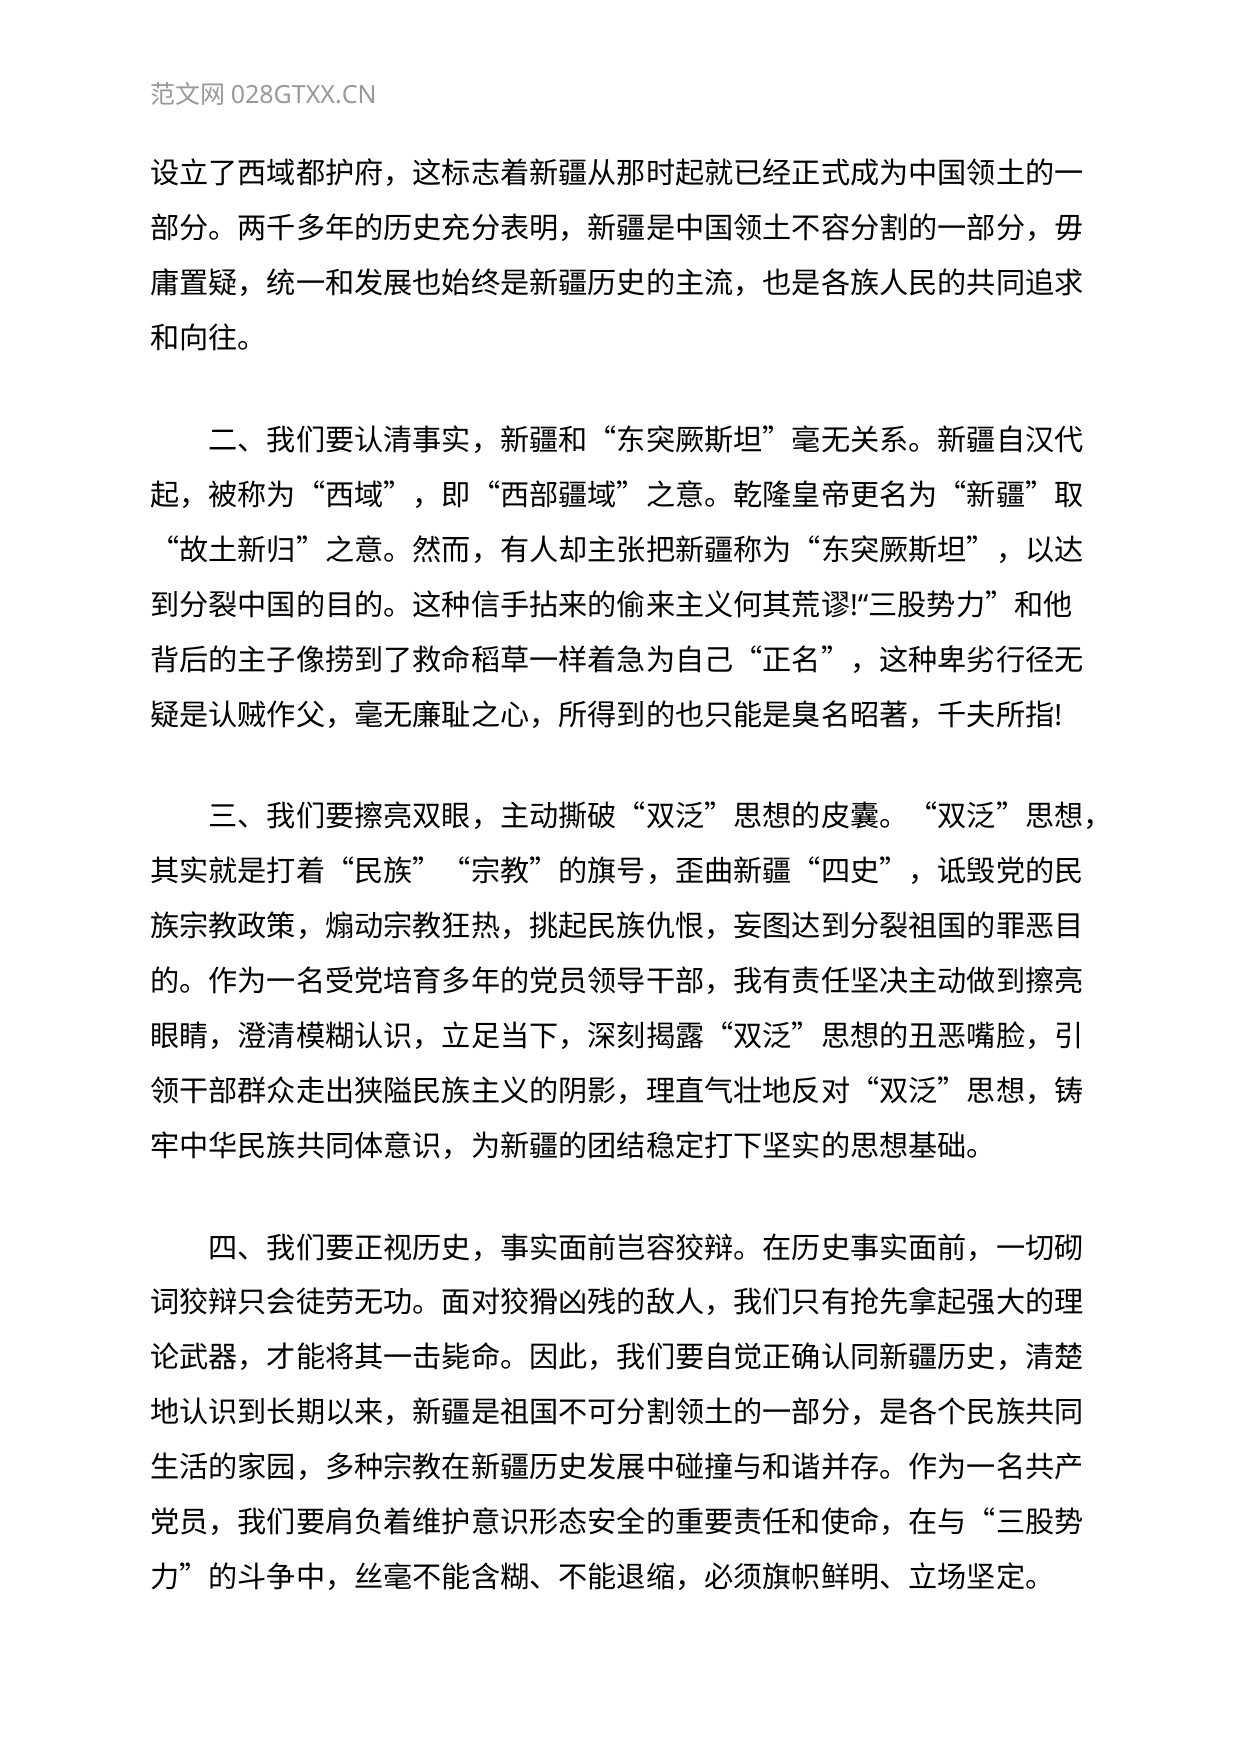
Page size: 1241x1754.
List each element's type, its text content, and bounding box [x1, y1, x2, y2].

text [150, 150, 1090, 357]
text 四、我们要正视历史，事实面前岂容狡辩。在历史事实面前，一切砌词狡辩只会徒劳无功。面对狡猾凶残的敌人，我们只有抢先拿起强大的理论武器，才能将其一击毙命。因此，我们要自觉正确认同新疆历史，清楚地认识到长期以来，新疆是祖国不可分割领土的一部分，是各个民族共同生活的家园，多种宗教在新疆历史发展中碰撞与和谐并存。作为一名共产党员，我们要肩负着维护意识形态安全的重要责任和使命，在与“三股势力”的斗争中，丝毫不能含糊、不能退缩，必须旗帜鲜明、立场坚定。 [150, 1224, 1090, 1596]
text 二、我们要认清事实，新疆和“东突厥斯坦”毫无关系。新疆自汉代起，被称为“西域”，即“西部疆域”之意。乾隆皇帝更名为“新疆”取“故土新归”之意。然而，有人却主张把新疆称为“东突厥斯坦”，以达到分裂中国的目的。这种信手拈来的偷来主义何其荒谬!“三股势力”和他背后的主子像捞到了救命稻草一样着急为自己“正名”，这种卑劣行径无疑是认贼作父，毫无廉耻之心，所得到的也只能是臭名昭著，千夫所指! [150, 416, 1090, 733]
text 三、我们要擦亮双眼，主动撕破“双泛”思想的皮囊。“双泛”思想，其实就是打着“民族”“宗教”的旗号，歪曲新疆“四史”，诋毁党的民族宗教政策，煽动宗教狂热，挑起民族仇恨，妄图达到分裂祖国的罪恶目的。作为一名受党培育多年的党员领导干部，我有责任坚决主动做到擦亮眼睛，澄清模糊认识，立足当下，深刻揭露“双泛”思想的丑恶嘴脸，引领干部群众走出狭隘民族主义的阴影，理直气壮地反对“双泛”思想，铸牢中华民族共同体意识，为新疆的团结稳定打下坚实的思想基础。 [150, 793, 1090, 1165]
